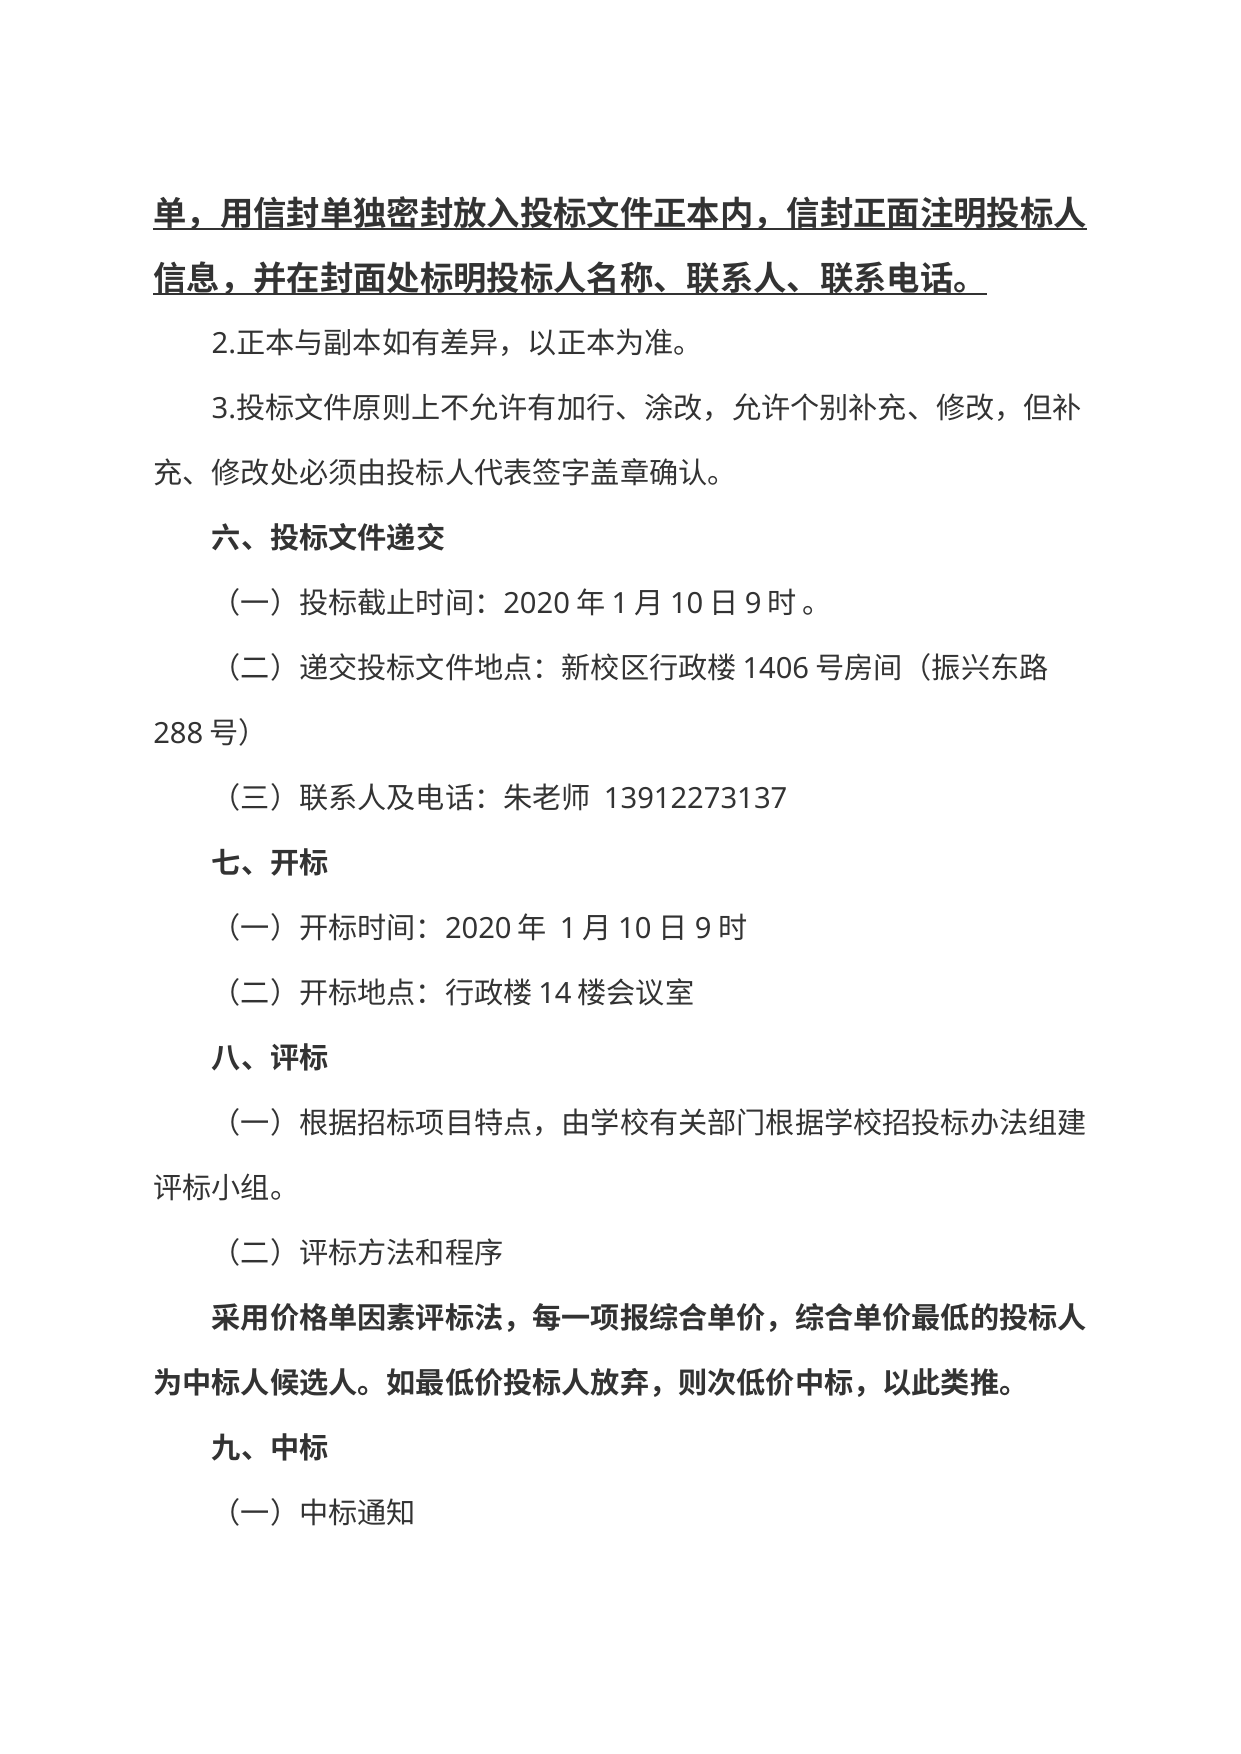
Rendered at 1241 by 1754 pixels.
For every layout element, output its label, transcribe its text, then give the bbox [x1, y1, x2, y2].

text 2.正本与副本如有差异，以正本为准。 [153, 308, 1094, 373]
text （二）开标地点：行政楼14楼会议室 [153, 958, 1094, 1023]
text 六、投标文件递交 [153, 503, 1094, 568]
text 3.投标文件原则上不允许有加行、涂改，允许个别补充、修改，但补充、修改处必须由投标人代表签字盖章确认。 [153, 373, 1094, 503]
text 八、评标 [153, 1023, 1094, 1088]
text （一）开标时间：2020年 1月 10 日 9 时 [153, 893, 1094, 958]
text （三）联系人及电话：朱老师 13912273137 [153, 763, 1094, 828]
text 九、中标 [153, 1413, 1094, 1478]
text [153, 178, 1094, 308]
text （一）投标截止时间：2020年 1月 10日 9时 。 [153, 568, 1094, 633]
text （二）递交投标文件地点：新校区行政楼1406号房间（振兴东路288号） [153, 633, 1094, 763]
text 七、开标 [153, 828, 1094, 893]
text （二）评标方法和程序 [153, 1218, 1094, 1283]
text （一）根据招标项目特点，由学校有关部门根据学校招投标办法组建评标小组。 [153, 1088, 1094, 1218]
text （一）中标通知 [153, 1478, 1094, 1543]
text 采用价格单因素评标法，每一项报综合单价，综合单价最低的投标人为中标人候选人。如最低价投标人放弃，则次低价中标，以此类推。 [153, 1283, 1094, 1413]
